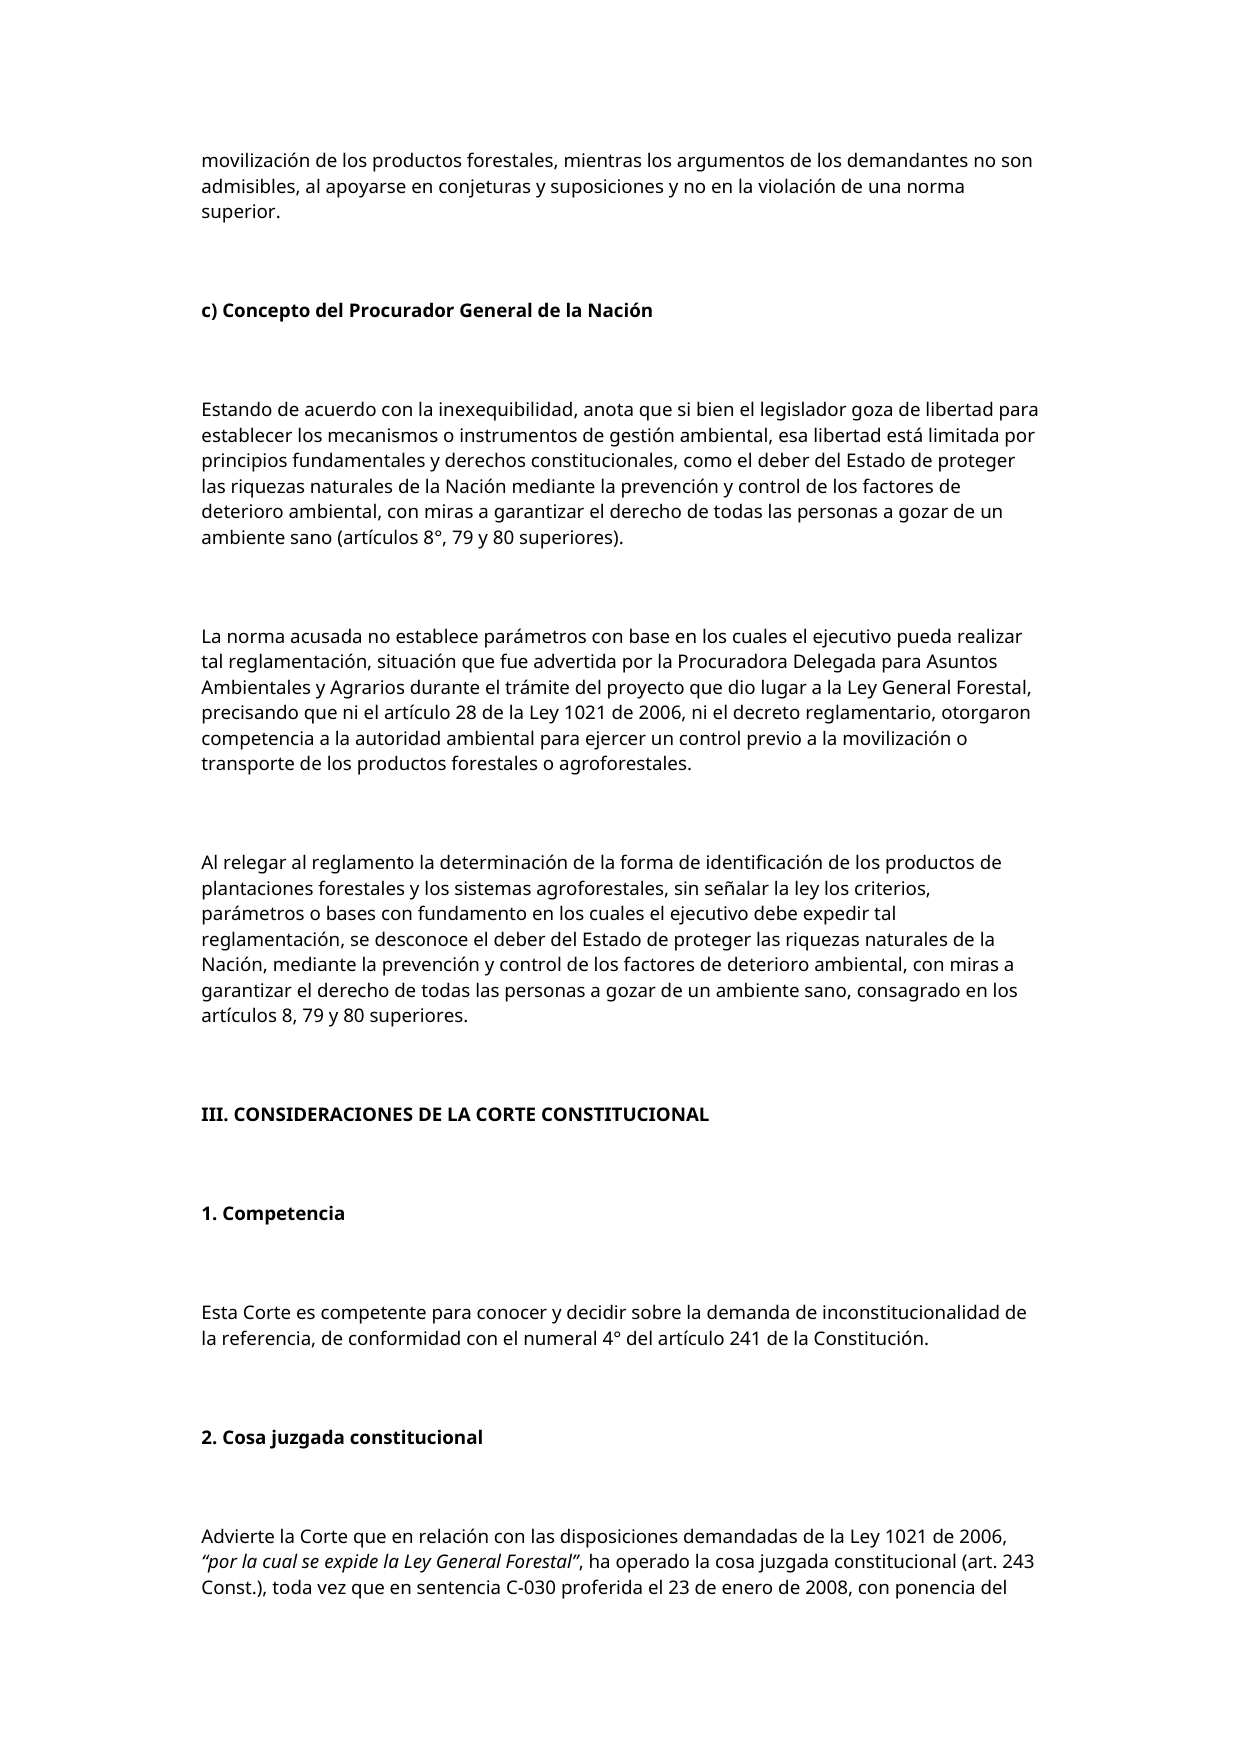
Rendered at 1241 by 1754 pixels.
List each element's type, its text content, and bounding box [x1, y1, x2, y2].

text Al relegar al reglamento la determinación de la forma de identificación de los productos de plantaciones forestales y los sistemas agroforestales, sin señalar la ley los criterios, parámetros o bases con fundamento en los cuales el ejecutivo debe expedir tal reglamentación, se desconoce el deber del Estado de proteger las riquezas naturales de la Nación, mediante la prevención y control de los factores de deterioro ambiental, con miras a garantizar el derecho de todas las personas a gozar de un ambiente sano, consagrado en los artículos 8, 79 y 80 superiores. [201, 850, 1039, 1028]
text c) Concepto del Procurador General de la Nación [201, 298, 1039, 323]
text La norma acusada no establece parámetros con base en los cuales el ejecutivo pueda realizar tal reglamentación, situación que fue advertida por la Procuradora Delegada para Asuntos Ambientales y Agrarios durante el trámite del proyecto que dio lugar a la Ley General Forestal, precisando que ni el artículo 28 de la Ley 1021 de 2006, ni el decreto reglamentario, otorgaron competencia a la autoridad ambiental para ejercer un control previo a la movilización o transporte de los productos forestales o agroforestales. [201, 623, 1039, 776]
text Esta Corte es competente para conocer y decidir sobre la demanda de inconstitucionalidad de la referencia, de conformidad con el numeral 4° del artículo 241 de la Constitución. [201, 1300, 1039, 1351]
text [201, 148, 1039, 224]
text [201, 1523, 1039, 1600]
text 2. Cosa juzgada constitucional [201, 1424, 1039, 1450]
text 1. Competencia [201, 1201, 1039, 1226]
text Estando de acuerdo con la inexequibilidad, anota que si bien el legislador goza de libertad para establecer los mecanismos o instrumentos de gestión ambiental, esa libertad está limitada por principios fundamentales y derechos constitucionales, como el deber del Estado de proteger las riquezas naturales de la Nación mediante la prevención y control de los factores de deterioro ambiental, con miras a garantizar el derecho de todas las personas a gozar de un ambiente sano (artículos 8°, 79 y 80 superiores). [201, 397, 1039, 550]
text III. CONSIDERACIONES DE LA CORTE CONSTITUCIONAL [201, 1102, 1039, 1127]
